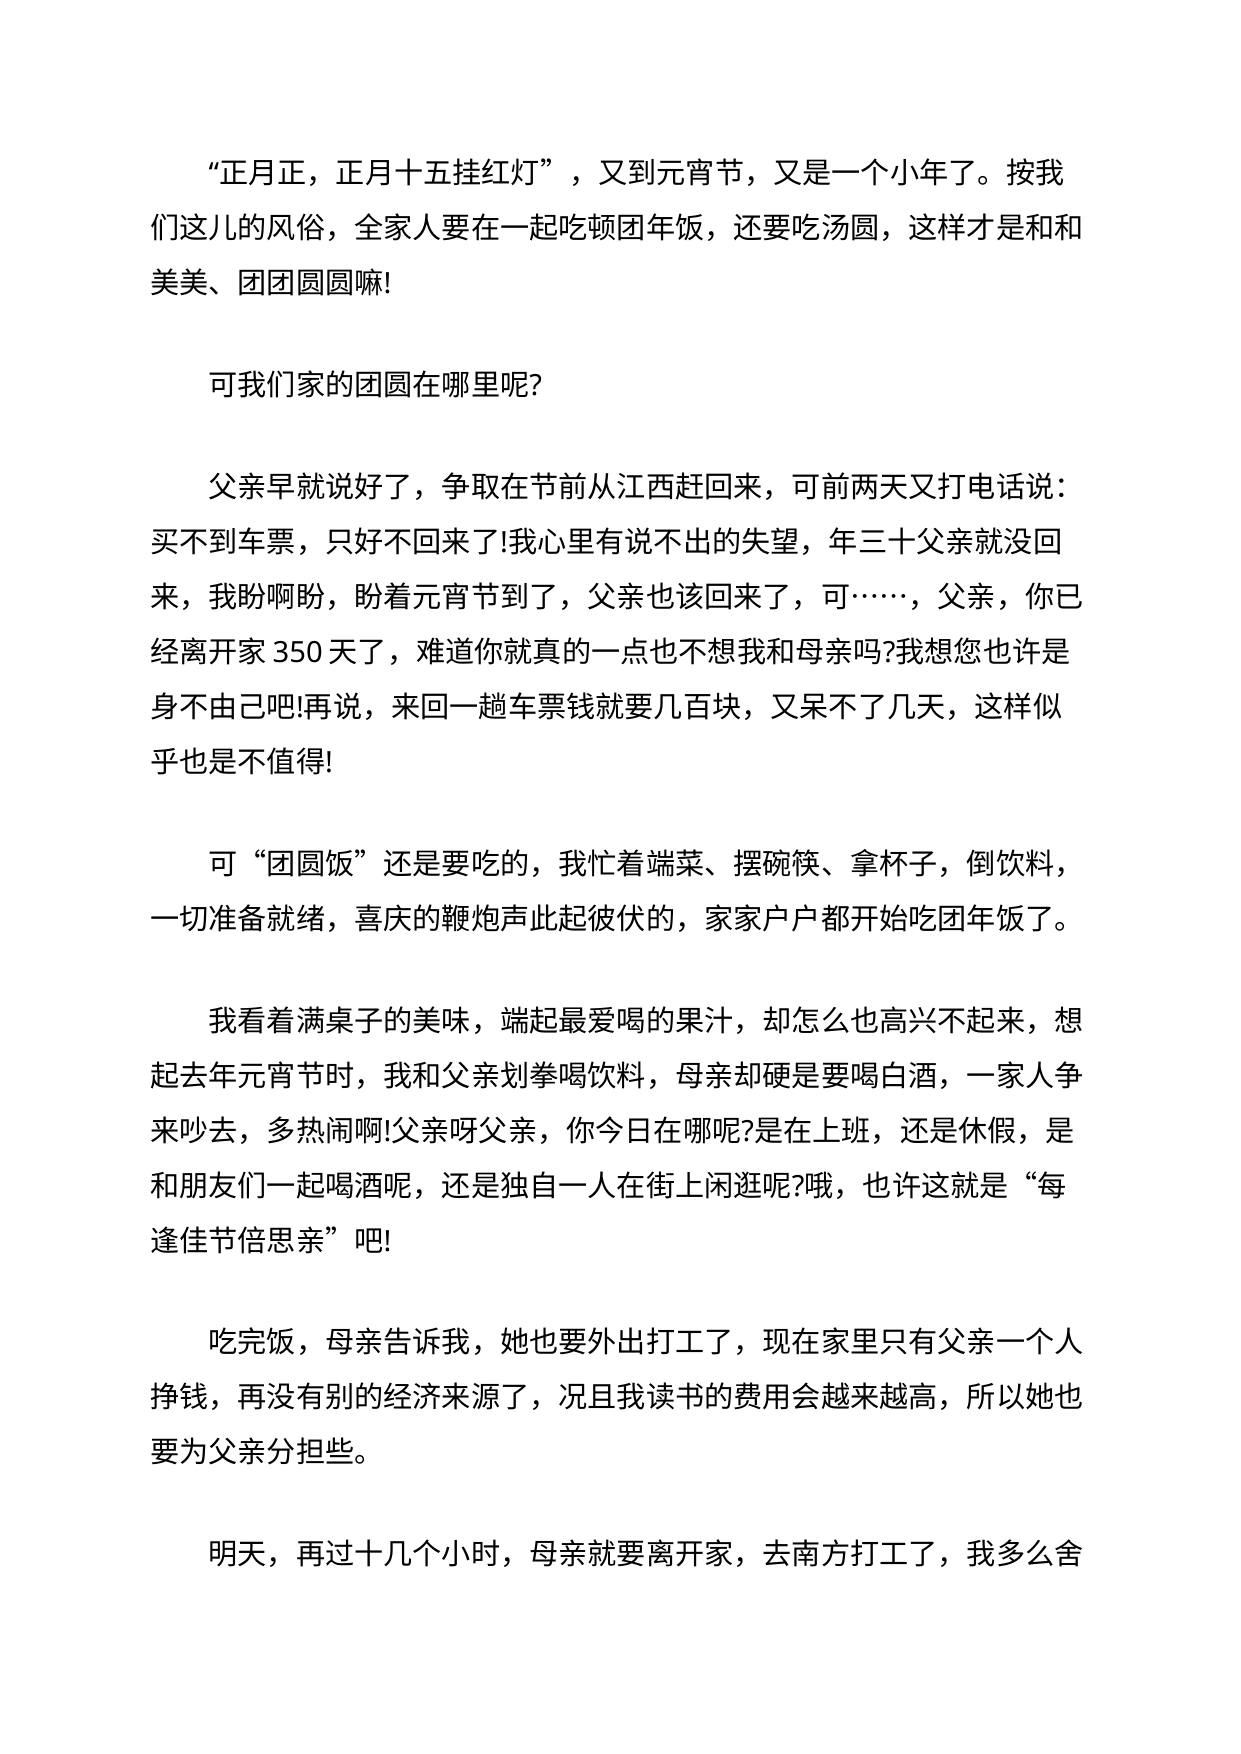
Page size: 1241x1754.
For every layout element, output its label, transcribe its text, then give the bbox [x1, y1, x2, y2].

text 吃完饭，母亲告诉我，她也要外出打工了，现在家里只有父亲一个人挣钱，再没有别的经济来源了，况且我读书的费用会越来越高，所以她也要为父亲分担些。 [150, 1319, 1090, 1471]
text 可“团圆饭”还是要吃的，我忙着端菜、摆碗筷、拿杯子，倒饮料，一切准备就绪，喜庆的鞭炮声此起彼伏的，家家户户都开始吃团年饭了。 [150, 841, 1090, 938]
text 父亲早就说好了，争取在节前从江西赶回来，可前两天又打电话说：买不到车票，只好不回来了!我心里有说不出的失望，年三十父亲就没回来，我盼啊盼，盼着元宵节到了，父亲也该回来了，可……，父亲，你已经离开家350天了，难道你就真的一点也不想我和母亲吗?我想您也许是身不由己吧!再说，来回一趟车票钱就要几百块，又呆不了几天，这样似乎也是不值得! [150, 464, 1090, 781]
text 我看着满桌子的美味，端起最爱喝的果汁，却怎么也高兴不起来，想起去年元宵节时，我和父亲划拳喝饮料，母亲却硬是要喝白酒，一家人争来吵去，多热闹啊!父亲呀父亲，你今日在哪呢?是在上班，还是休假，是和朋友们一起喝酒呢，还是独自一人在街上闲逛呢?哦，也许这就是“每逢佳节倍思亲”吧! [150, 997, 1090, 1259]
text “正月正，正月十五挂红灯”，又到元宵节，又是一个小年了。按我们这儿的风俗，全家人要在一起吃顿团年饭，还要吃汤圆，这样才是和和美美、团团圆圆嘛! [150, 150, 1090, 302]
text 可我们家的团圆在哪里呢? [150, 362, 1090, 404]
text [150, 1531, 1090, 1573]
